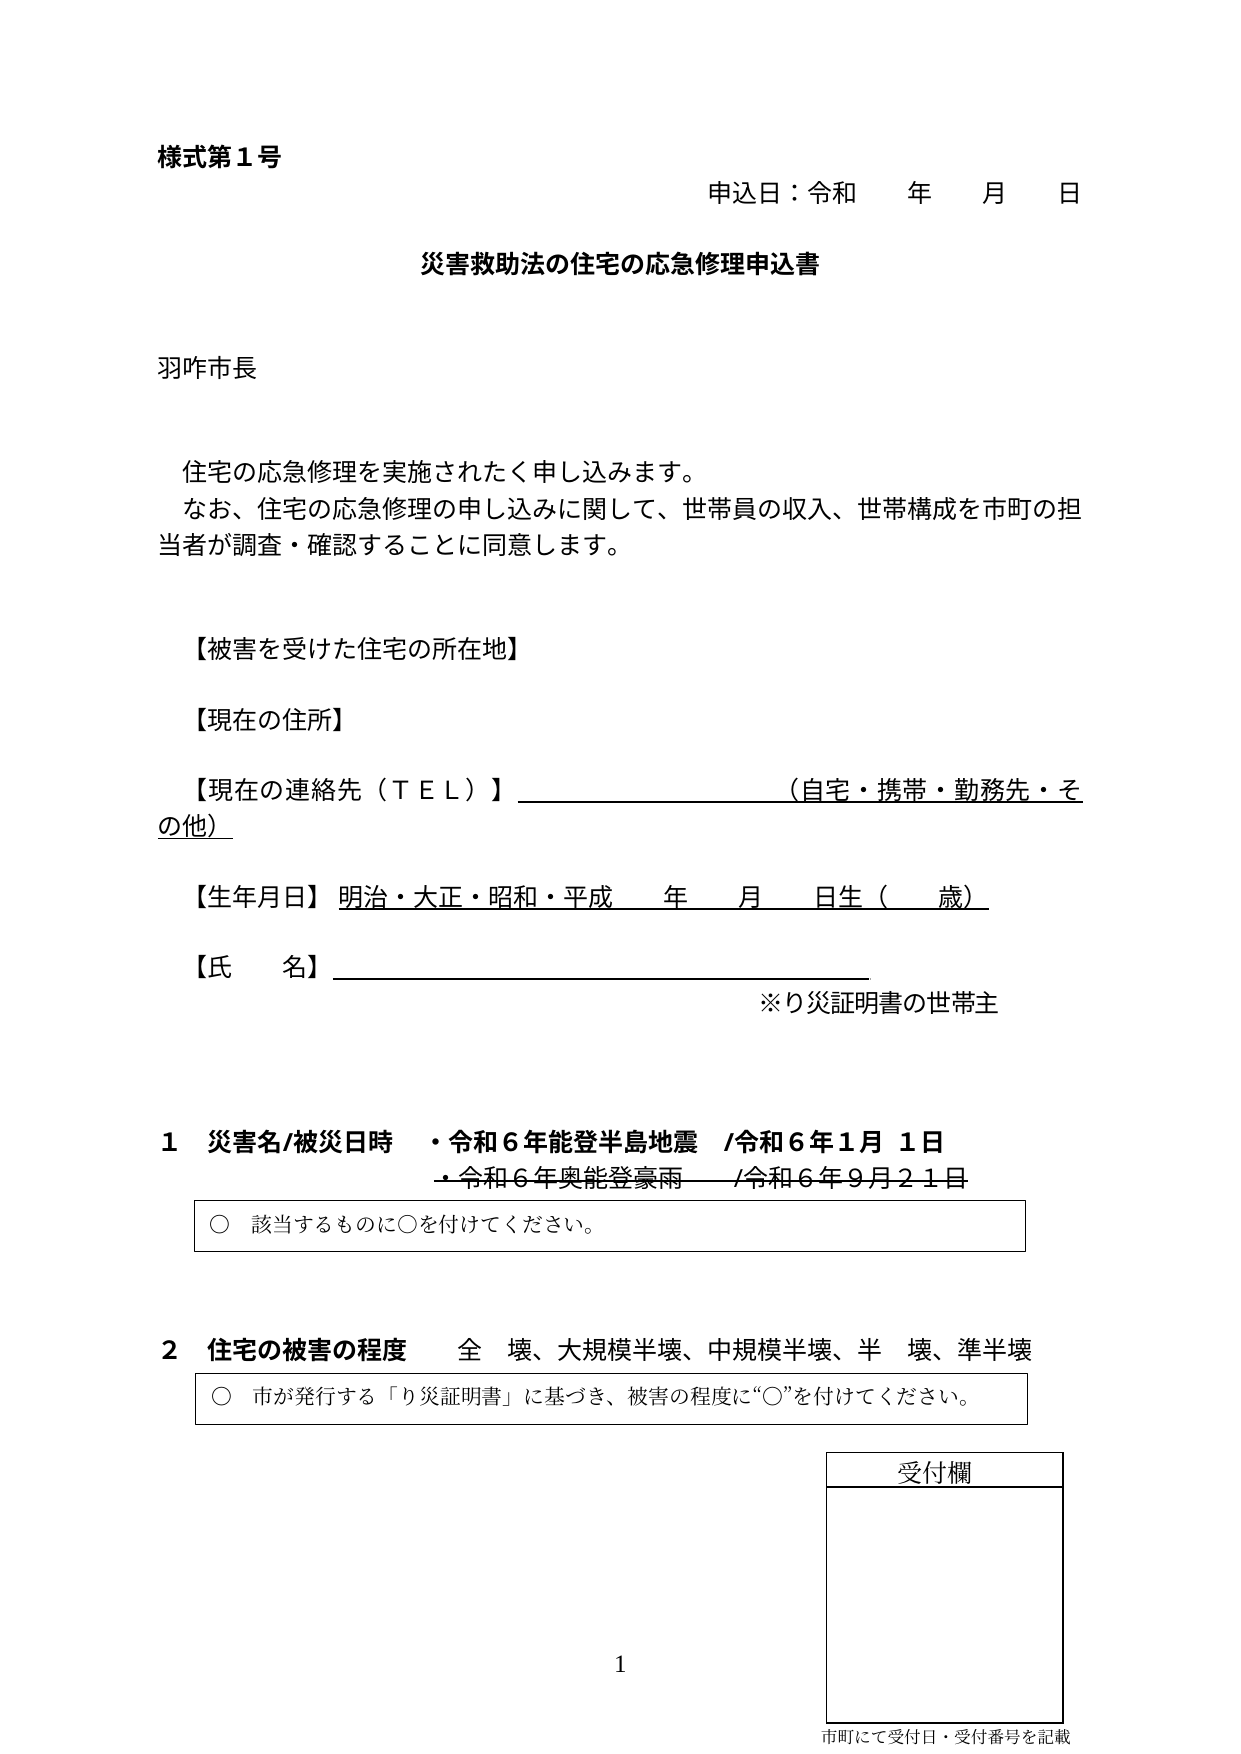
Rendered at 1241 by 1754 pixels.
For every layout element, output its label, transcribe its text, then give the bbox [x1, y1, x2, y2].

text ２ 住宅の被害の程度 全 壊、大規模半壊、中規模半壊、半 壊、準半壊 [158, 1331, 1083, 1367]
text 【現在の住所】 [158, 700, 1083, 736]
text 【現在の連絡先（ＴＥＬ）】 （自宅・携帯・勤務先・その他） [158, 770, 1083, 843]
text ・令和６年奥能登豪雨 /令和６年９月２１日 [158, 1158, 1083, 1194]
text ※り災証明書の世帯主 [158, 983, 1083, 1020]
text １ 災害名/被災日時 ・令和６年能登半島地震 /令和６年１月 １日 [158, 1122, 1083, 1158]
text 様式第１号 [158, 138, 1083, 174]
text 申込日：令和 年 月 日 [158, 174, 1083, 210]
text 【氏 名】 [158, 947, 1083, 983]
text 災害救助法の住宅の応急修理申込書 [158, 244, 1083, 280]
text 住宅の応急修理を実施されたく申し込みます。 [158, 453, 1083, 489]
text 【被害を受けた住宅の所在地】 [158, 630, 1083, 666]
text 羽咋市長 [158, 348, 1083, 385]
text 【生年月日】 明治・大正・昭和・平成 年 月 日生（ 歳） [158, 877, 1083, 913]
text なお、住宅の応急修理の申し込みに関して、世帯員の収入、世帯構成を市町の担当者が調査・確認することに同意します。 [158, 489, 1083, 562]
